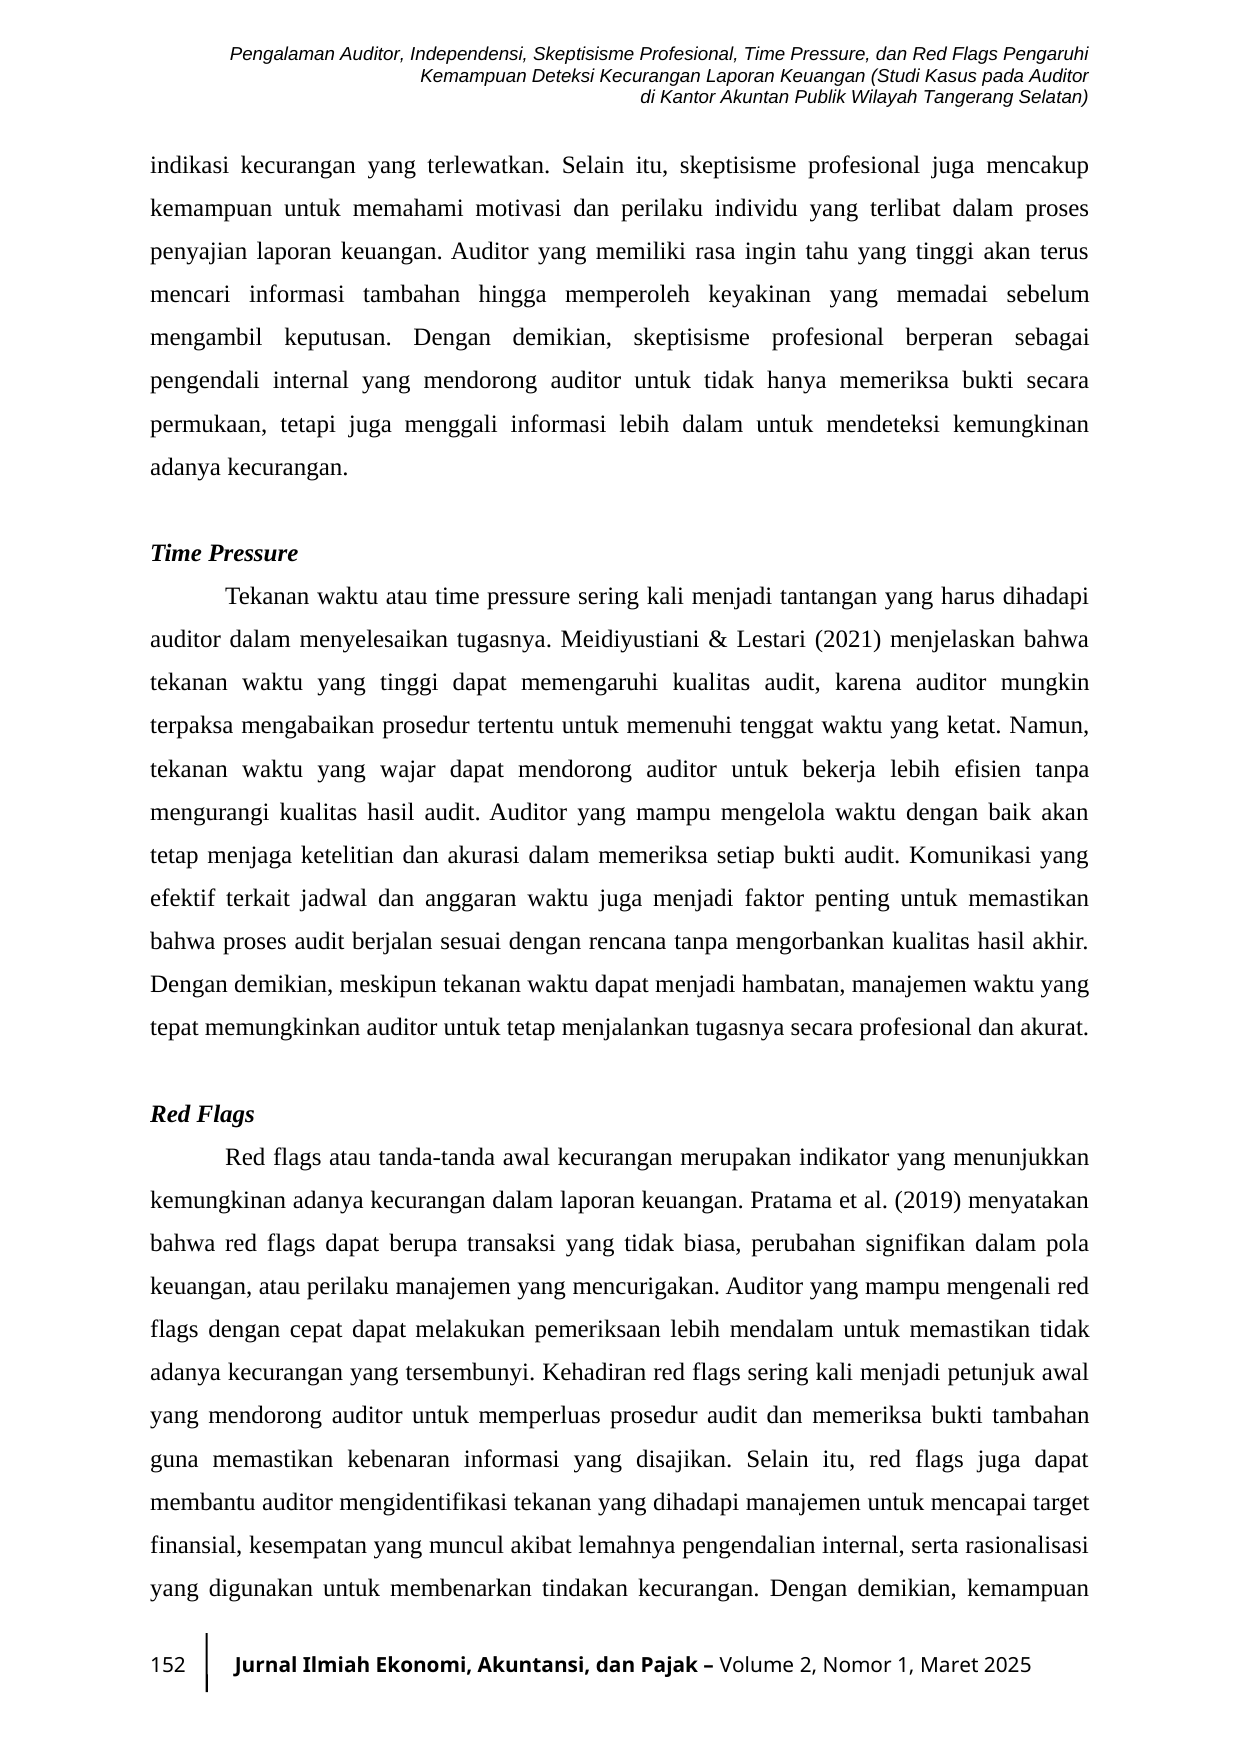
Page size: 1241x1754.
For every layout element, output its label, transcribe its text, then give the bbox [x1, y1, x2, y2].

text Tekanan waktu atau time pressure sering kali menjadi tantangan yang harus dihadapi auditor dalam menyelesaikan tugasnya. Meidiyustiani & Lestari (2021) menjelaskan bahwa tekanan waktu yang tinggi dapat memengaruhi kualitas audit, karena auditor mungkin terpaksa mengabaikan prosedur tertentu untuk memenuhi tenggat waktu yang ketat. Namun, tekanan waktu yang wajar dapat mendorong auditor untuk bekerja lebih efisien tanpa mengurangi kualitas hasil audit. Auditor yang mampu mengelola waktu dengan baik akan tetap menjaga ketelitian dan akurasi dalam memeriksa setiap bukti audit. Komunikasi yang efektif terkait jadwal dan anggaran waktu juga menjadi faktor penting untuk memastikan bahwa proses audit berjalan sesuai dengan rencana tanpa mengorbankan kualitas hasil akhir. Dengan demikian, meskipun tekanan waktu dapat menjadi hambatan, manajemen waktu yang tepat memungkinkan auditor untuk tetap menjalankan tugasnya secara profesional dan akurat. [150, 581, 1090, 1041]
text Time Pressure [150, 538, 1090, 567]
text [150, 150, 1090, 481]
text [150, 1142, 1090, 1602]
text Red Flags [150, 1099, 1090, 1127]
